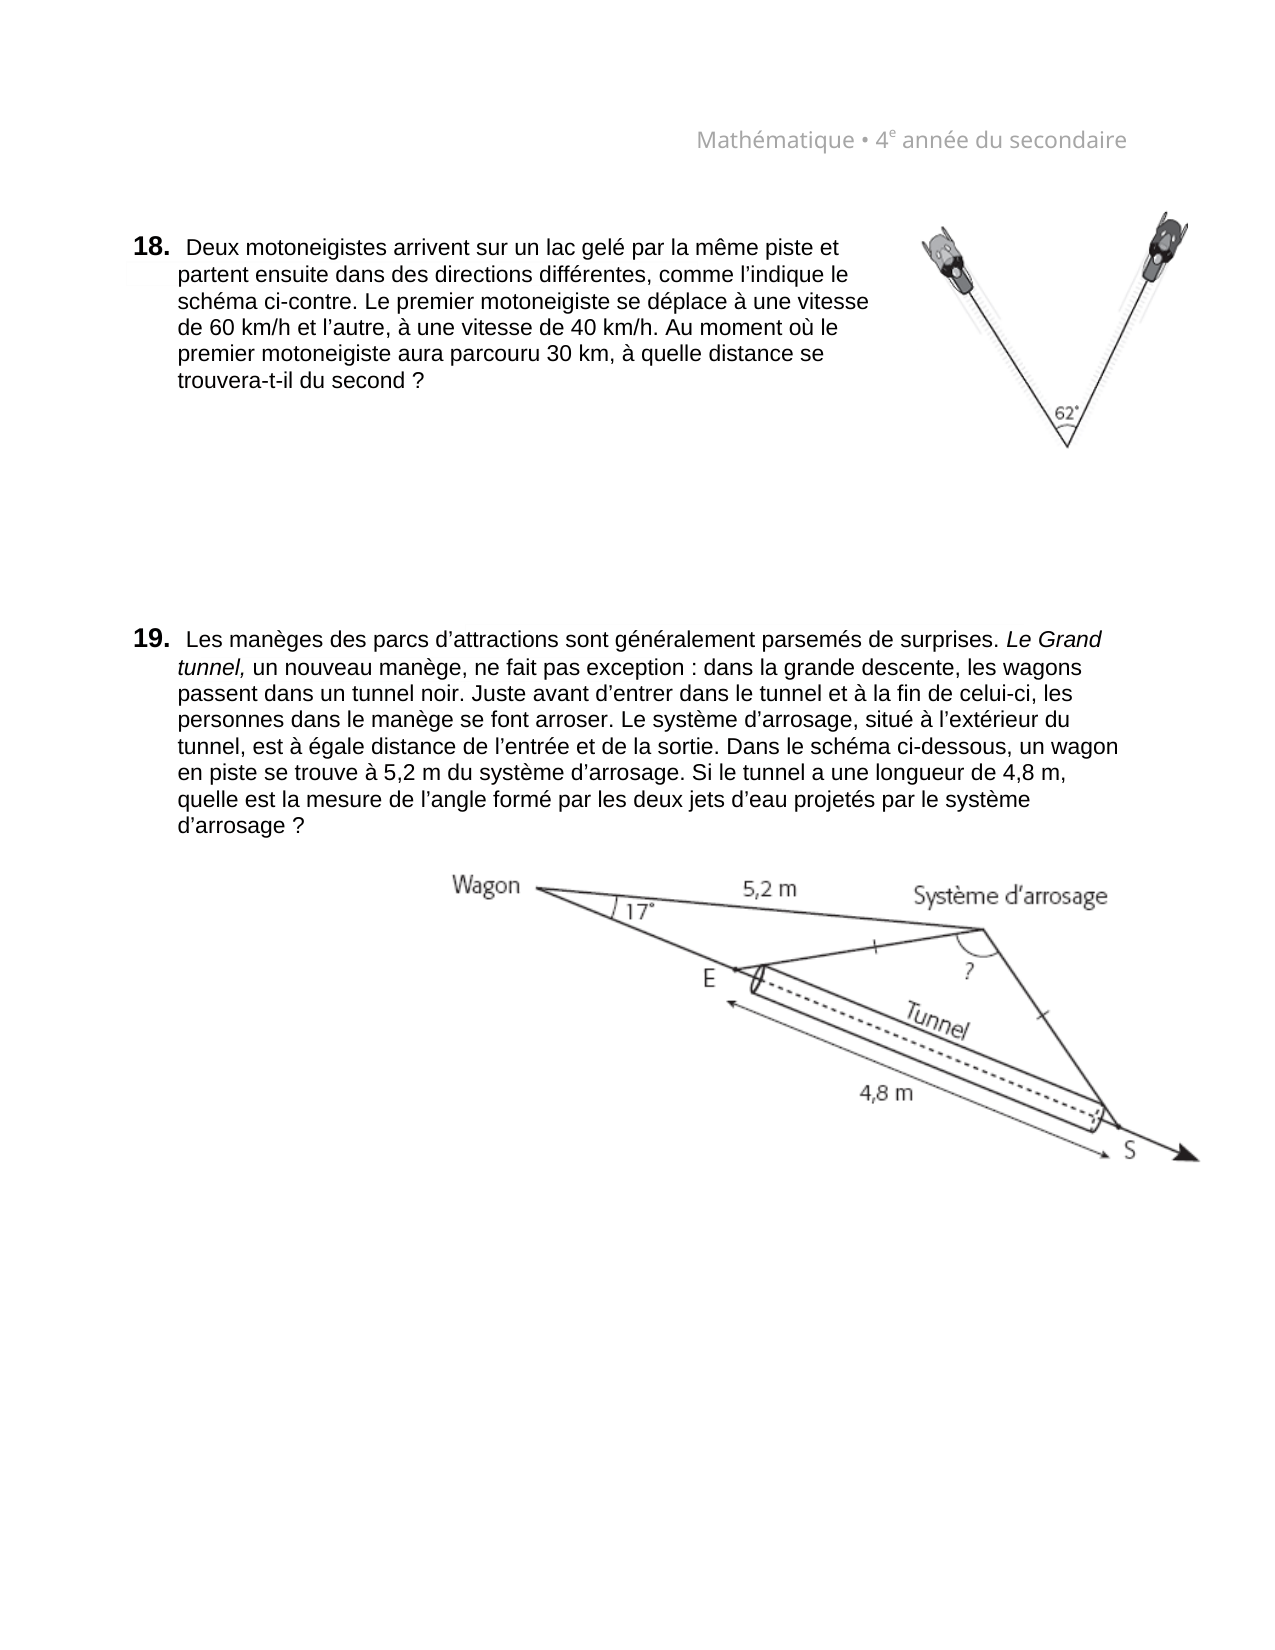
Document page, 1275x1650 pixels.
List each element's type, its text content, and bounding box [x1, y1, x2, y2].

picture [917, 206, 1188, 455]
text 19. Les manèges des parcs d’attractions sont généralement parsemés de surprises. Le Grand tunnel, un nouveau manège, ne fait pas exception : dans la grande descente, les wagons passent dans un tunnel noir. Juste avant d’entrer dans le tunnel et à la fin de celui-ci, les personnes dans le manège se font arroser. Le système d’arrosage, situé à l’extérieur du tunnel, est à égale distance de l’entrée et de la sortie. Dans le schéma ci-dessous, un wagon en piste se trouve à du système d’arrosage. Si le tunnel a une longueur de , quelle est la mesure de l’angle formé par les deux jets d’eau projetés par le système d’arrosage ? [133, 622, 1127, 838]
text 18. Deux motoneigistes arrivent sur un lac gelé par la même piste et partent ensuite dans des directions différentes, comme l’indique le schéma ci-contre. Le premier motoneigiste se déplace à une vitesse de et l’autre, à une vitesse de . Au moment où le premier motoneigiste aura parcouru , à quelle distance se trouvera-t-il du second ? [133, 230, 917, 393]
picture [442, 849, 1201, 1176]
